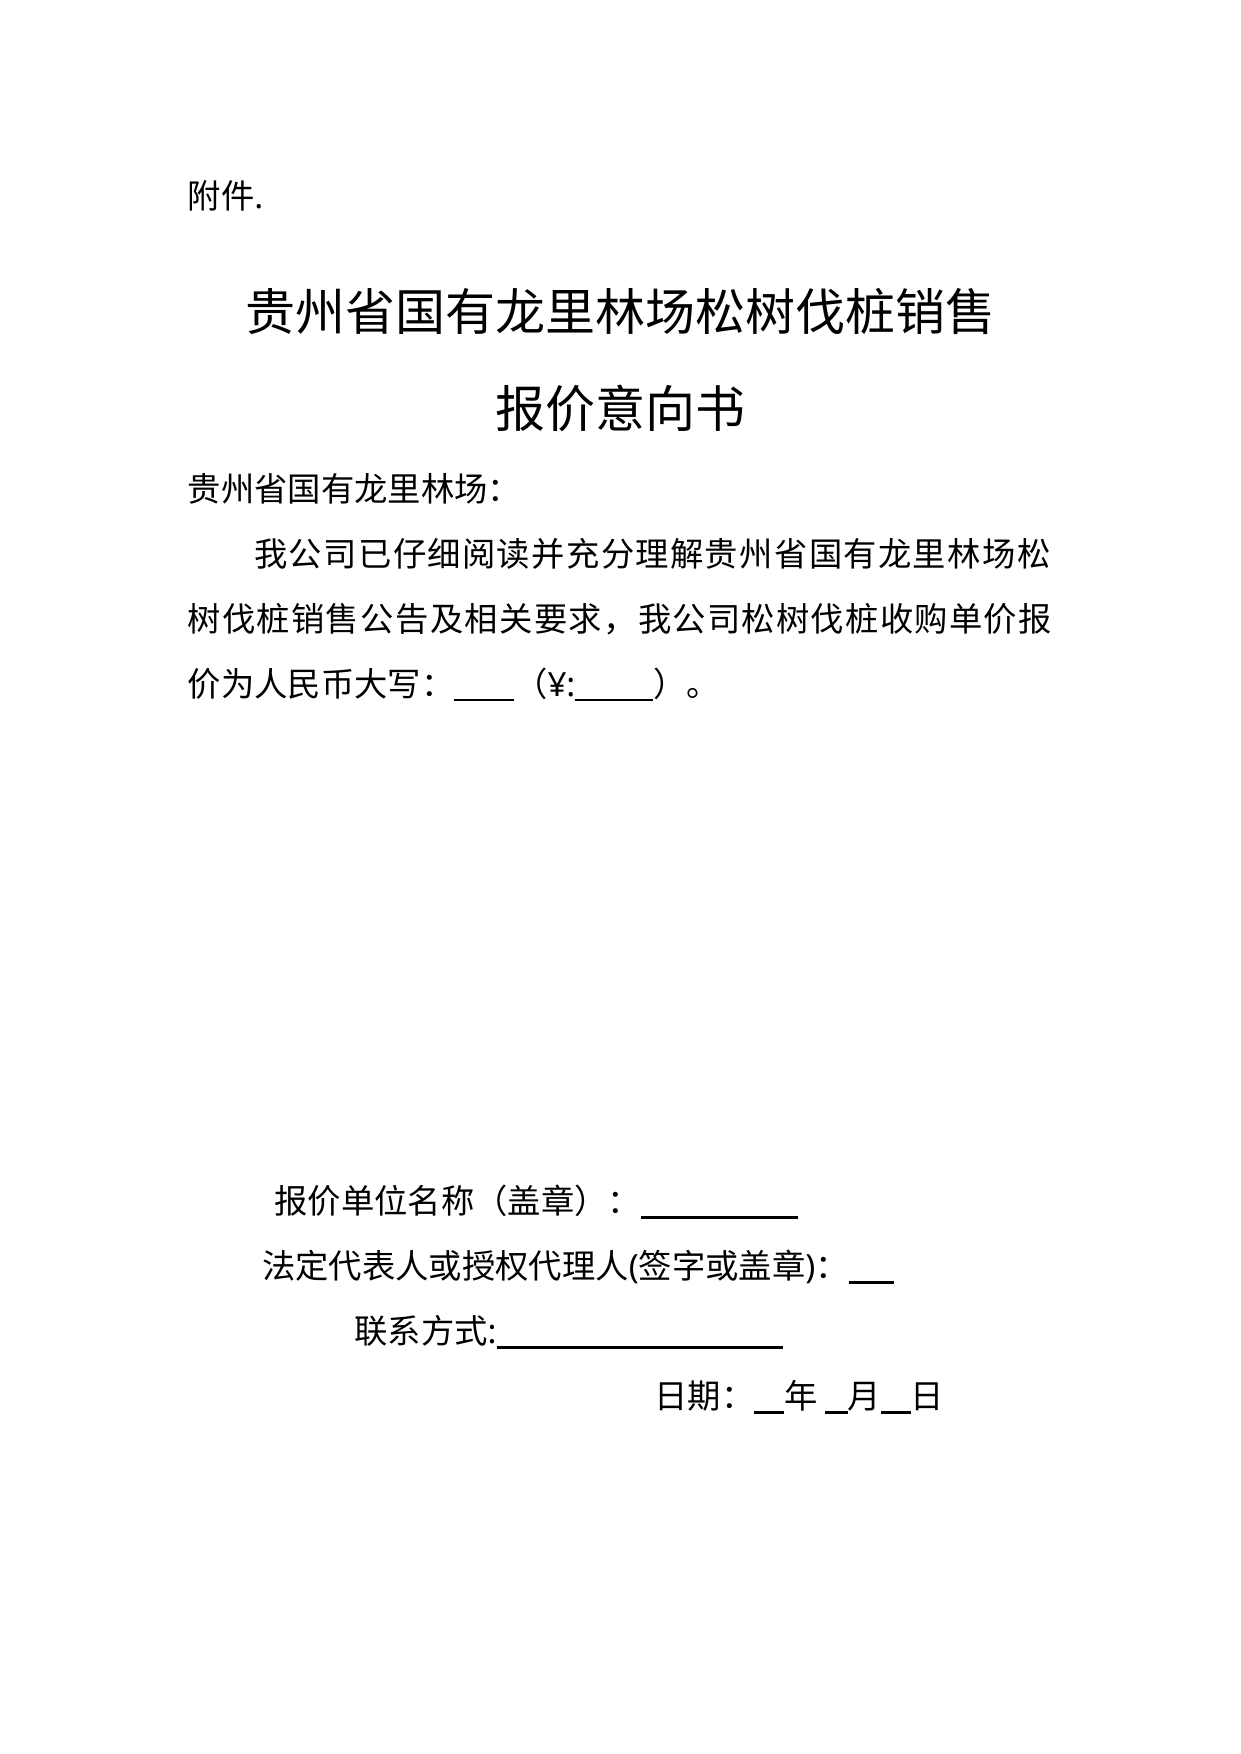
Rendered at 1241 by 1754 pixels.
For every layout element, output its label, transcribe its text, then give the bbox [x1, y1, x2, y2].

text 报价单位名称（盖章）： [187, 1167, 1053, 1232]
text 贵州省国有龙里林场松树伐桩销售 [187, 259, 1053, 357]
text 法定代表人或授权代理人(签字或盖章)： [187, 1232, 1053, 1297]
list 我公司已仔细阅读并充分理解贵州省国有龙里林场松树伐桩销售公告及相关要求，我公司松树伐桩收购单价报价为人民币大写： （¥: ）。 [187, 519, 1053, 714]
text 贵州省国有龙里林场： [187, 454, 1053, 519]
text 联系方式: [187, 1297, 1053, 1362]
text 附件. [187, 162, 1053, 227]
text 报价意向书 [187, 357, 1053, 454]
text 日期： 年 月 日 [187, 1362, 1053, 1427]
